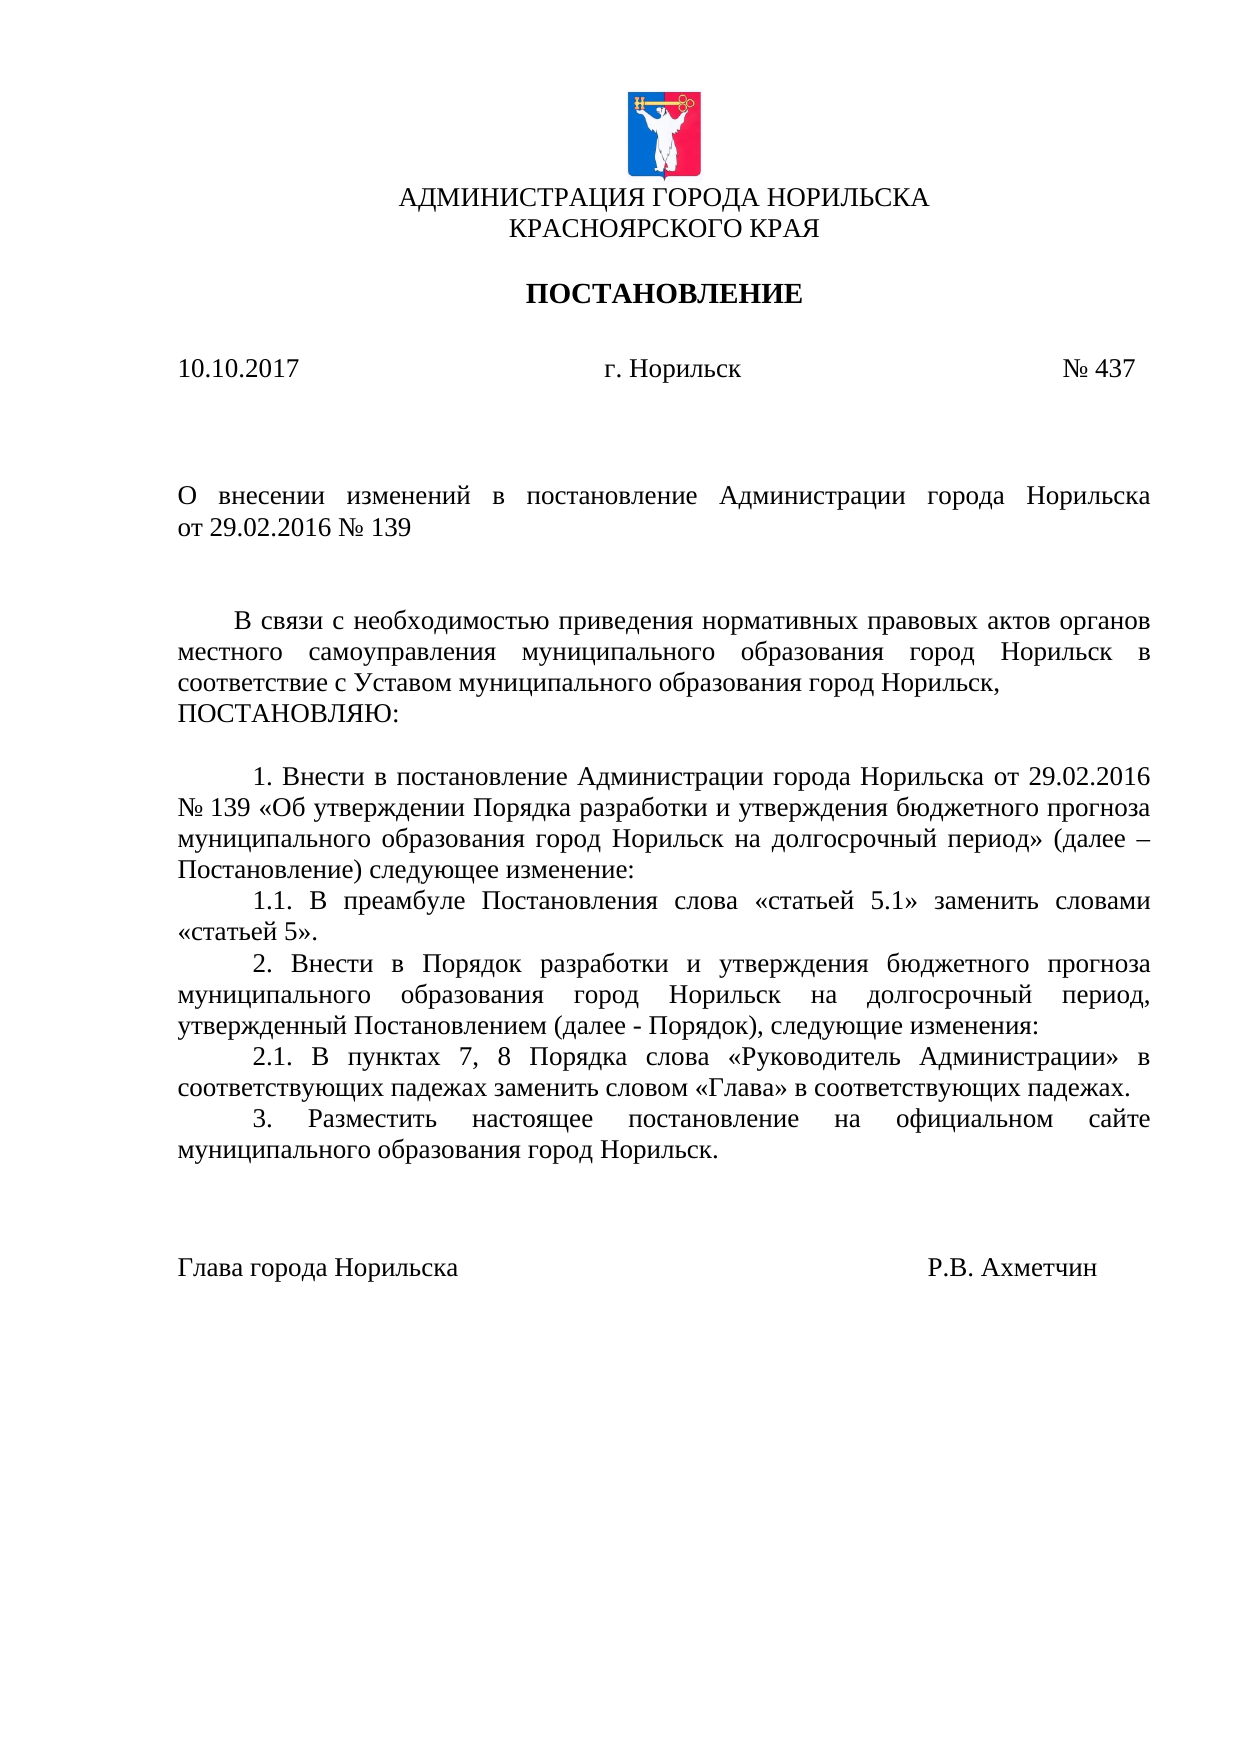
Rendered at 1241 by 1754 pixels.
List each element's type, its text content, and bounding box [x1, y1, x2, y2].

text 3. Разместить настоящее постановление на официальном сайте муниципального образования город Норильск. [177, 1102, 1152, 1165]
text ПОСТАНОВЛЕНИЕ [177, 277, 1152, 310]
text В связи с необходимостью приведения нормативных правовых актов органов местного самоуправления муниципального образования город Норильск в соответствие с Уставом муниципального образования город Норильск, [177, 604, 1152, 697]
text 1. Внести в постановление Администрации города Норильска от 29.02.2016 № 139 «Об утверждении Порядка разработки и утверждения бюджетного прогноза муниципального образования город Норильск на долгосрочный период» (далее – Постановление) следующее изменение: [177, 760, 1152, 884]
text КРАСНОЯРСКОГО КРАЯ [177, 212, 1152, 243]
text АДМИНИСТРАЦИЯ ГОРОДА НОРИЛЬСКА [177, 182, 1152, 212]
picture [626, 90, 703, 183]
text 2.1. В пунктах 7, 8 Порядка слова «Руководитель Администрации» в соответствующих падежах заменить словом «Глава» в соответствующих падежах. [177, 1040, 1152, 1102]
text ПОСТАНОВЛЯЮ: [177, 697, 1152, 729]
subtitle Глава города Норильска Р.В. Ахметчин [177, 1251, 1152, 1282]
text О внесении изменений в постановление Администрации города Норильска от 29.02.2016 № 139 [177, 479, 1152, 542]
text 1.1. В преамбуле Постановления слова «статьей 5.1» заменить словами «статьей 5». [177, 884, 1152, 947]
text 10.10.2017 г. Норильск № 437 [177, 352, 1152, 383]
text 2. Внести в Порядок разработки и утверждения бюджетного прогноза муниципального образования город Норильск на долгосрочный период, утвержденный Постановлением (далее - Порядок), следующие изменения: [177, 947, 1152, 1040]
